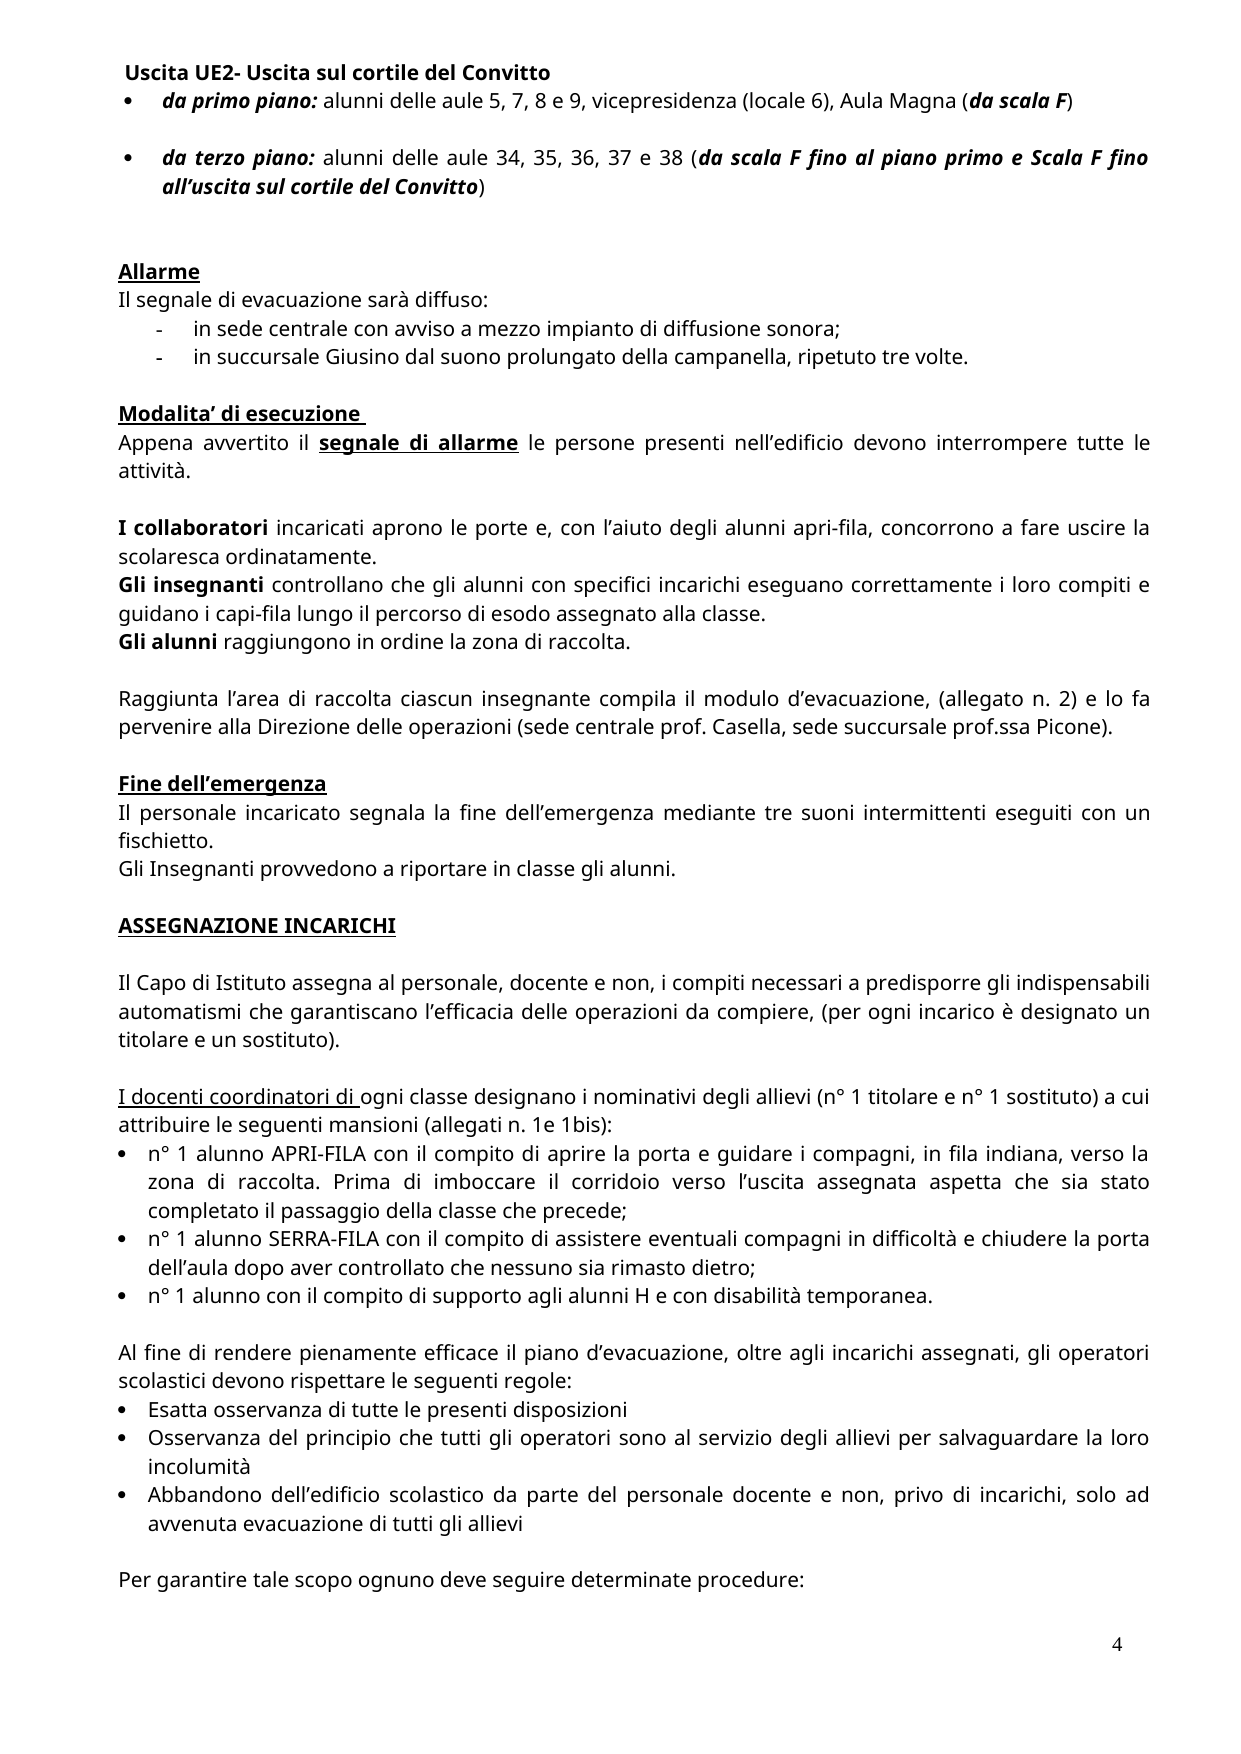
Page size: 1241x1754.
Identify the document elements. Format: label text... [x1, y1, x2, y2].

text Al fine di rendere pienamente efficace il piano d’evacuazione, oltre agli incarichi assegnati, gli operatori scolastici devono rispettare le seguenti regole: [118, 1338, 1152, 1395]
text Per garantire tale scopo ognuno deve seguire determinate procedure: [118, 1566, 1152, 1594]
text Il Capo di Istituto assegna al personale, docente e non, i compiti necessari a predisporre gli indispensabili automatismi che garantiscano l’efficacia delle operazioni da compiere, (per ogni incarico è designato un titolare e un sostituto). [118, 968, 1152, 1054]
list da primo piano: alunni delle aule 5, 7, 8 e 9, vicepresidenza (locale 6), Aula Magna (da scala F) [124, 86, 1152, 115]
text Gli insegnanti controllano che gli alunni con specifici incarichi eseguano correttamente i loro compiti e guidano i capi-fila lungo il percorso di esodo assegnato alla classe. [118, 570, 1152, 627]
list n° 1 alunno APRI-FILA con il compito di aprire la porta e guidare i compagni, in fila indiana, verso la zona di raccolta. Prima di imboccare il corridoio verso l’uscita assegnata aspetta che sia stato completato il passaggio della classe che precede; [118, 1139, 1152, 1224]
text I docenti coordinatori di ogni classe designano i nominativi degli allievi (n° 1 titolare e n° 1 sostituto) a cui attribuire le seguenti mansioni (allegati n. 1e 1bis): [118, 1082, 1152, 1139]
text Il segnale di evacuazione sarà diffuso: [118, 286, 1152, 314]
list da terzo piano: alunni delle aule 34, 35, 36, 37 e 38 (da scala F fino al piano primo e Scala F fino all’uscita sul cortile del Convitto) [124, 143, 1152, 200]
text Appena avvertito il segnale di allarme le persone presenti nell’edificio devono interrompere tutte le attività. [118, 428, 1152, 484]
list Esatta osservanza di tutte le presenti disposizioni [118, 1395, 1152, 1423]
list n° 1 alunno SERRA-FILA con il compito di assistere eventuali compagni in difficoltà e chiudere la porta dell’aula dopo aver controllato che nessuno sia rimasto dietro; [118, 1224, 1152, 1281]
text Uscita UE2- Uscita sul cortile del Convitto [124, 58, 1152, 86]
text I collaboratori incaricati aprono le porte e, con l’aiuto degli alunni apri-fila, concorrono a fare uscire la scolaresca ordinatamente. [118, 513, 1152, 570]
list in sede centrale con avviso a mezzo impianto di diffusione sonora; [156, 314, 1152, 342]
text Allarme [118, 257, 1152, 286]
text ASSEGNAZIONE INCARICHI [118, 911, 1152, 940]
text Il personale incaricato segnala la fine dell’emergenza mediante tre suoni intermittenti eseguiti con un fischietto. [118, 798, 1152, 854]
text Gli Insegnanti provvedono a riportare in classe gli alunni. [118, 854, 1152, 883]
list Abbandono dell’edificio scolastico da parte del personale docente e non, privo di incarichi, solo ad avvenuta evacuazione di tutti gli allievi [118, 1480, 1152, 1537]
text Gli alunni raggiungono in ordine la zona di raccolta. [118, 627, 1152, 656]
list Osservanza del principio che tutti gli operatori sono al servizio degli allievi per salvaguardare la loro incolumità [118, 1423, 1152, 1480]
text Fine dell’emergenza [118, 769, 1152, 798]
text Raggiunta l’area di raccolta ciascun insegnante compila il modulo d’evacuazione, (allegato n. 2) e lo fa pervenire alla Direzione delle operazioni (sede centrale prof. Casella, sede succursale prof.ssa Picone). [118, 684, 1152, 741]
list in succursale Giusino dal suono prolungato della campanella, ripetuto tre volte. [156, 342, 1152, 371]
list n° 1 alunno con il compito di supporto agli alunni H e con disabilità temporanea. [118, 1281, 1152, 1309]
text Modalita’ di esecuzione [118, 399, 1152, 428]
